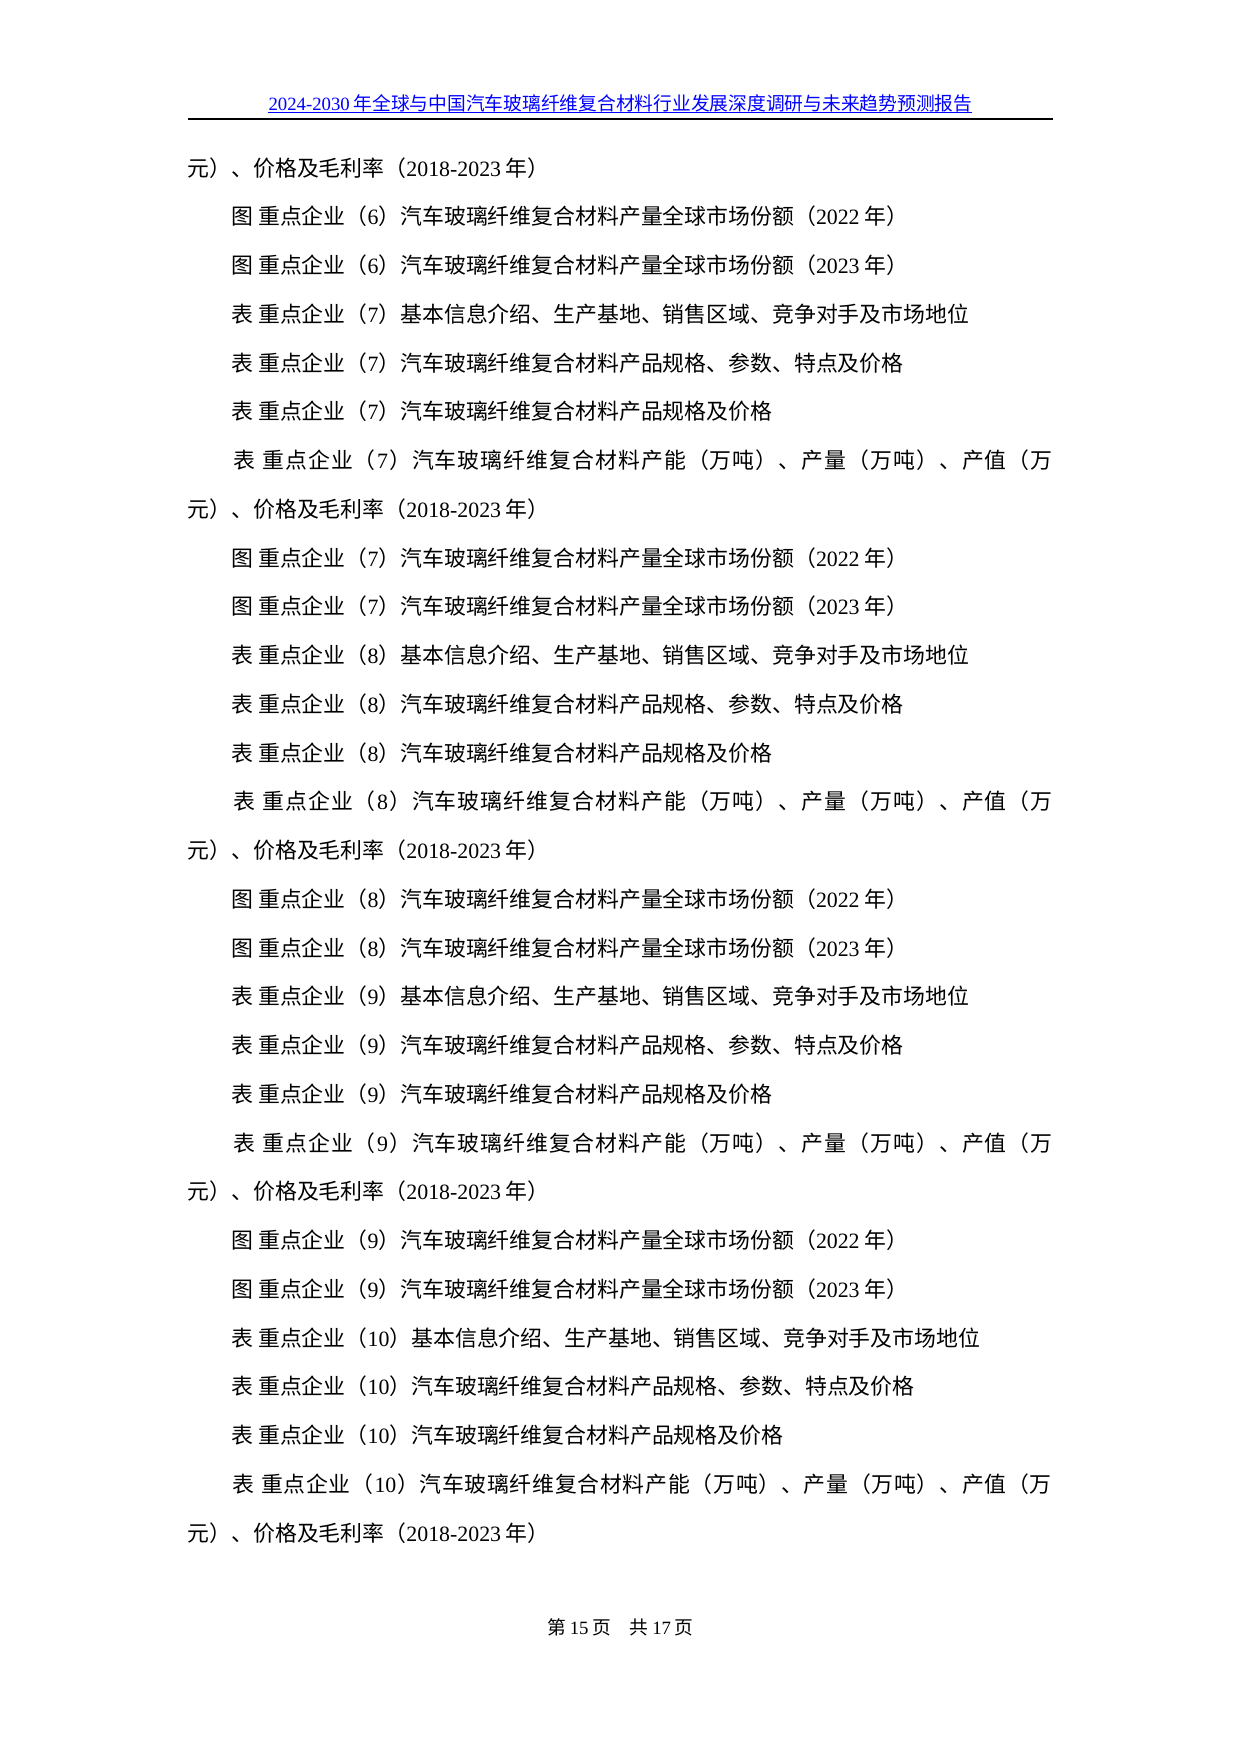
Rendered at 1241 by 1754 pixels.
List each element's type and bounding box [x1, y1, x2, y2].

text [187, 150, 1053, 1548]
